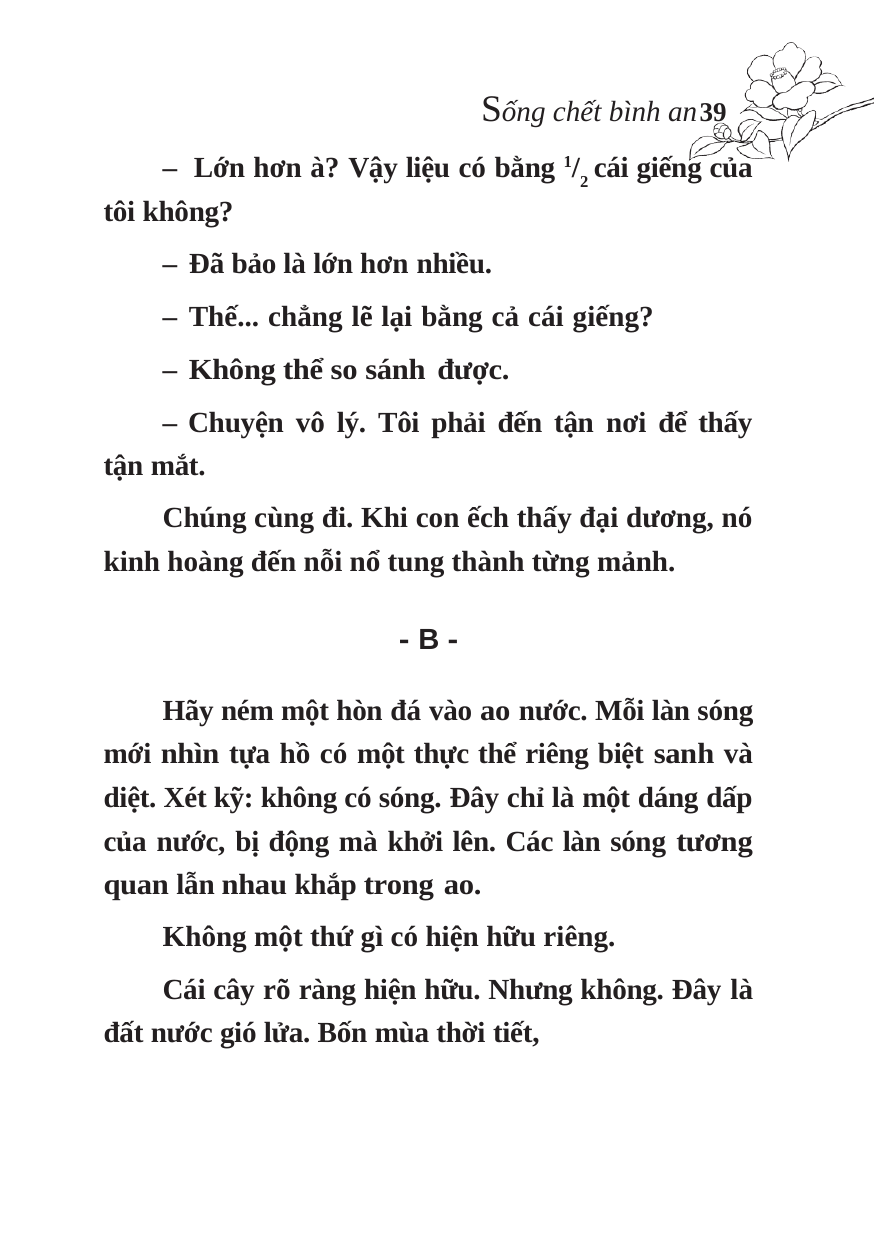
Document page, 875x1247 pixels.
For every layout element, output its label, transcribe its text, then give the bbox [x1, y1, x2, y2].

list Không thể so sánh được. [162, 352, 874, 386]
list Chuyện vô lý. Tôi phải đến tận nơi để thấy tận mắt. [103, 405, 753, 482]
text Không một thứ gì có hiện hữu riêng. [162, 919, 874, 953]
text Sống chết bình an 39 [481, 86, 874, 129]
list Thế... chẳng lẽ lại bằng cả cái giếng? [162, 299, 874, 333]
picture [688, 42, 874, 86]
text Cái cây rõ ràng hiện hữu. Nhưng không. Đây là đất nước gió lửa. Bốn mùa thời tiết, [103, 972, 753, 1049]
list Lớn hơn à? Vậy liệu có bằng 1/2 cái giếng của tôi không? [103, 151, 753, 228]
text - B - [68, 622, 789, 656]
text Hãy ném một hòn đá vào ao nước. Mỗi làn sóng mới nhìn tựa hồ có một thực thể riêng biệt sanh và diệt. Xét kỹ: không có sóng. Đây chỉ là một dáng dấp của nước, bị động mà khởi lên. Các làn sóng tương quan lẫn nhau khắp trong ao. [103, 693, 753, 901]
list Đã bảo là lớn hơn nhiều. [162, 247, 874, 280]
picture [688, 129, 874, 162]
text Chúng cùng đi. Khi con ếch thấy đại dương, nó kinh hoàng đến nỗi nổ tung thành từng mảnh. [103, 501, 753, 578]
